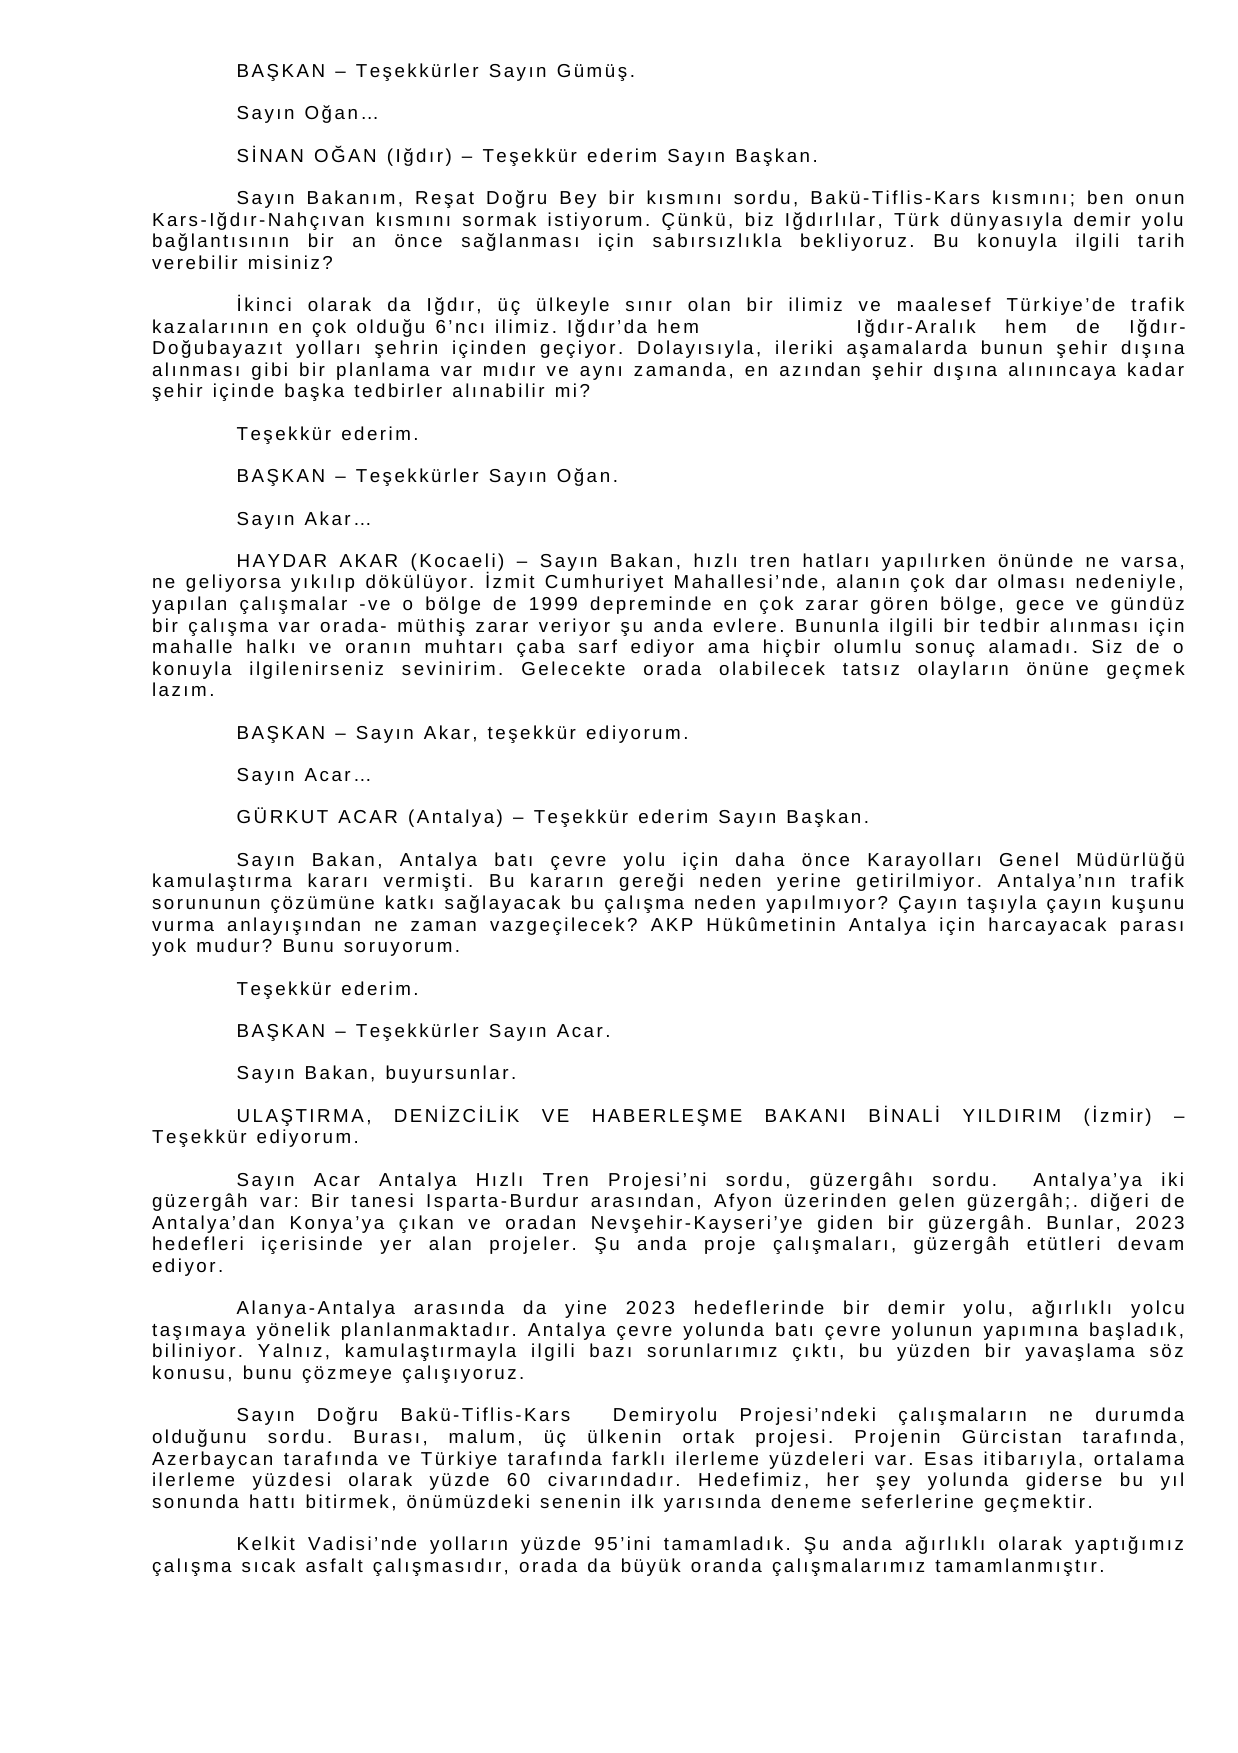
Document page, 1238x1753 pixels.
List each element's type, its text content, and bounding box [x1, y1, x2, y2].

text BAŞKAN – Teşekkürler Sayın Gümüş. [152, 60, 1186, 81]
text GÜRKUT ACAR (Antalya) – Teşekkür ederim Sayın Başkan. [152, 806, 1186, 828]
text Sayın Acar Antalya Hızlı Tren Projesi’ni sordu, güzergâhı sordu. Antalya’ya iki güzergâh var: Bir tanesi Isparta-Burdur arasından, Afyon üzerinden gelen güzergâh;. diğeri de Antalya’dan Konya’ya çıkan ve oradan Nevşehir-Kayseri’ye giden bir güzergâh. Bunlar, 2023 hedefleri içerisinde yer alan projeler. Şu anda proje çalışmaları, güzergâh etütleri devam ediyor. [152, 1168, 1186, 1276]
text Sayın Oğan… [152, 102, 1186, 124]
text Teşekkür ederim. [152, 977, 1186, 999]
text Sayın Acar… [152, 764, 1186, 786]
text BAŞKAN – Teşekkürler Sayın Acar. [152, 1020, 1186, 1041]
text BAŞKAN – Sayın Akar, teşekkür ediyorum. [152, 722, 1186, 743]
text BAŞKAN – Teşekkürler Sayın Oğan. [152, 465, 1186, 487]
text Sayın Doğru Bakü-Tiflis-Kars Demiryolu Projesi’ndeki çalışmaların ne durumda olduğunu sordu. Burası, malum, üç ülkenin ortak projesi. Projenin Gürcistan tarafında, Azerbaycan tarafında ve Türkiye tarafında farklı ilerleme yüzdeleri var. Esas itibarıyla, ortalama ilerleme yüzdesi olarak yüzde 60 civarındadır. Hedefimiz, her şey yolunda giderse bu yıl sonunda hattı bitirmek, önümüzdeki senenin ilk yarısında deneme seferlerine geçmektir. [152, 1404, 1186, 1512]
text Alanya-Antalya arasında da yine 2023 hedeflerinde bir demir yolu, ağırlıklı yolcu taşımaya yönelik planlanmaktadır. Antalya çevre yolunda batı çevre yolunun yapımına başladık, biliniyor. Yalnız, kamulaştırmayla ilgili bazı sorunlarımız çıktı, bu yüzden bir yavaşlama söz konusu, bunu çözmeye çalışıyoruz. [152, 1297, 1186, 1383]
text Sayın Bakanım, Reşat Doğru Bey bir kısmını sordu, Bakü-Tiflis-Kars kısmını; ben onun Kars-Iğdır-Nahçıvan kısmını sormak istiyorum. Çünkü, biz Iğdırlılar, Türk dünyasıyla demir yolu bağlantısının bir an önce sağlanması için sabırsızlıkla bekliyoruz. Bu konuyla ilgili tarih verebilir misiniz? [152, 187, 1186, 273]
text Sayın Bakan, Antalya batı çevre yolu için daha önce Karayolları Genel Müdürlüğü kamulaştırma kararı vermişti. Bu kararın gereği neden yerine getirilmiyor. Antalya’nın trafik sorununun çözümüne katkı sağlayacak bu çalışma neden yapılmıyor? Çayın taşıyla çayın kuşunu vurma anlayışından ne zaman vazgeçilecek? AKP Hükûmetinin Antalya için harcayacak parası yok mudur? Bunu soruyorum. [152, 849, 1186, 957]
text ULAŞTIRMA, DENİZCİLİK VE HABERLEŞME BAKANI BİNALİ YILDIRIM (İzmir) – Teşekkür ediyorum. [152, 1104, 1186, 1148]
text İkinci olarak da Iğdır, üç ülkeyle sınır olan bir ilimiz ve maalesef Türkiye’de trafik kazalarının en çok olduğu 6’ncı ilimiz. Iğdır’da hem Iğdır-Aralık hem de Iğdır-Doğubayazıt yolları şehrin içinden geçiyor. Dolayısıyla, ileriki aşamalarda bunun şehir dışına alınması gibi bir planlama var mıdır ve aynı zamanda, en azından şehir dışına alınıncaya kadar şehir içinde başka tedbirler alınabilir mi? [152, 294, 1186, 402]
text Kelkit Vadisi’nde yolların yüzde 95’ini tamamladık. Şu anda ağırlıklı olarak yaptığımız çalışma sıcak asfalt çalışmasıdır, orada da büyük oranda çalışmalarımız tamamlanmıştır. [152, 1533, 1186, 1576]
text Sayın Akar… [152, 507, 1186, 529]
text Teşekkür ederim. [152, 423, 1186, 444]
text SİNAN OĞAN (Iğdır) – Teşekkür ederim Sayın Başkan. [152, 144, 1186, 166]
text HAYDAR AKAR (Kocaeli) – Sayın Bakan, hızlı tren hatları yapılırken önünde ne varsa, ne geliyorsa yıkılıp dökülüyor. İzmit Cumhuriyet Mahallesi’nde, alanın çok dar olması nedeniyle, yapılan çalışmalar -ve o bölge de 1999 depreminde en çok zarar gören bölge, gece ve gündüz bir çalışma var orada- müthiş zarar veriyor şu anda evlere. Bununla ilgili bir tedbir alınması için mahalle halkı ve oranın muhtarı çaba sarf ediyor ama hiçbir olumlu sonuç alamadı. Siz de o konuyla ilgilenirseniz sevinirim. Gelecekte orada olabilecek tatsız olayların önüne geçmek lazım. [152, 550, 1186, 701]
text Sayın Bakan, buyursunlar. [152, 1062, 1186, 1084]
